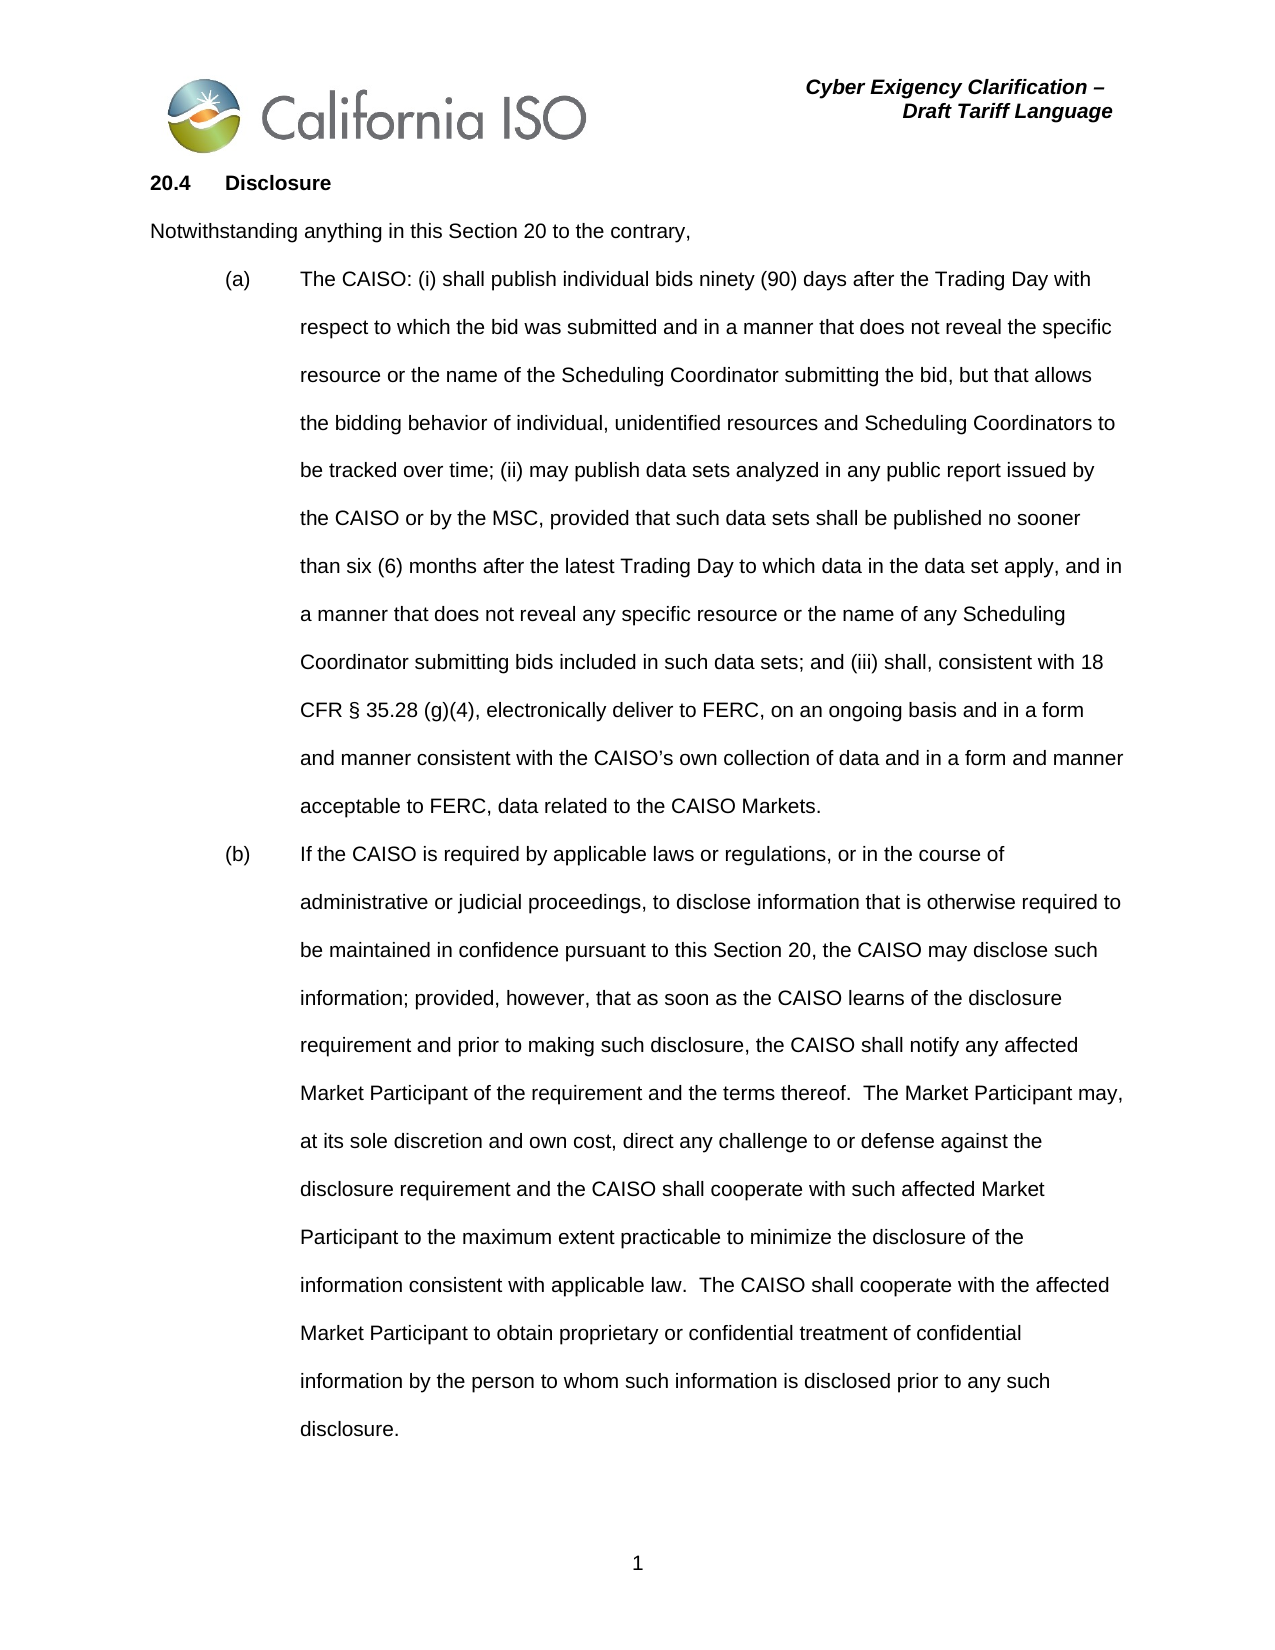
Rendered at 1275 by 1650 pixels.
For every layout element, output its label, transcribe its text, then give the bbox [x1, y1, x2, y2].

picture [161, 75, 591, 156]
text Notwithstanding anything in this Section 20 to the contrary, [150, 219, 1125, 243]
text (b) If the CAISO is required by applicable laws or regulations, or in the course of administrative or judicial proceedings, to disclose information that is otherwise required to be maintained in confidence pursuant to this Section 20, the CAISO may disclose such information; provided, however, that as soon as the CAISO learns of the disclosure requirement and prior to making such disclosure, the CAISO shall notify any affected Market Participant of the requirement and the terms thereof. The Market Participant may, at its sole discretion and own cost, direct any challenge to or defense against the disclosure requirement and the CAISO shall cooperate with such affected Market Participant to the maximum extent practicable to minimize the disclosure of the information consistent with applicable law. The CAISO shall cooperate with the affected Market Participant to obtain proprietary or confidential treatment of confidential information by the person to whom such information is disclosed prior to any such disclosure. [225, 842, 1125, 1441]
text (a) The CAISO: (i) shall publish individual bids ninety (90) days after the Trading Day with respect to which the bid was submitted and in a manner that does not reveal the specific resource or the name of the Scheduling Coordinator submitting the bid, but that allows the bidding behavior of individual, unidentified resources and Scheduling Coordinators to be tracked over time; (ii) may publish data sets analyzed in any public report issued by the CAISO or by the MSC, provided that such data sets shall be published no sooner than six (6) months after the latest Trading Day to which data in the data set apply, and in a manner that does not reveal any specific resource or the name of any Scheduling Coordinator submitting bids included in such data sets; and (iii) shall, consistent with 18 CFR § 35.28 (g)(4), electronically deliver to FERC, on an ongoing basis and in a form and manner consistent with the CAISO’s own collection of data and in a form and manner acceptable to FERC, data related to the CAISO Markets. [225, 267, 1125, 818]
text 20.4 Disclosure [150, 171, 1125, 195]
